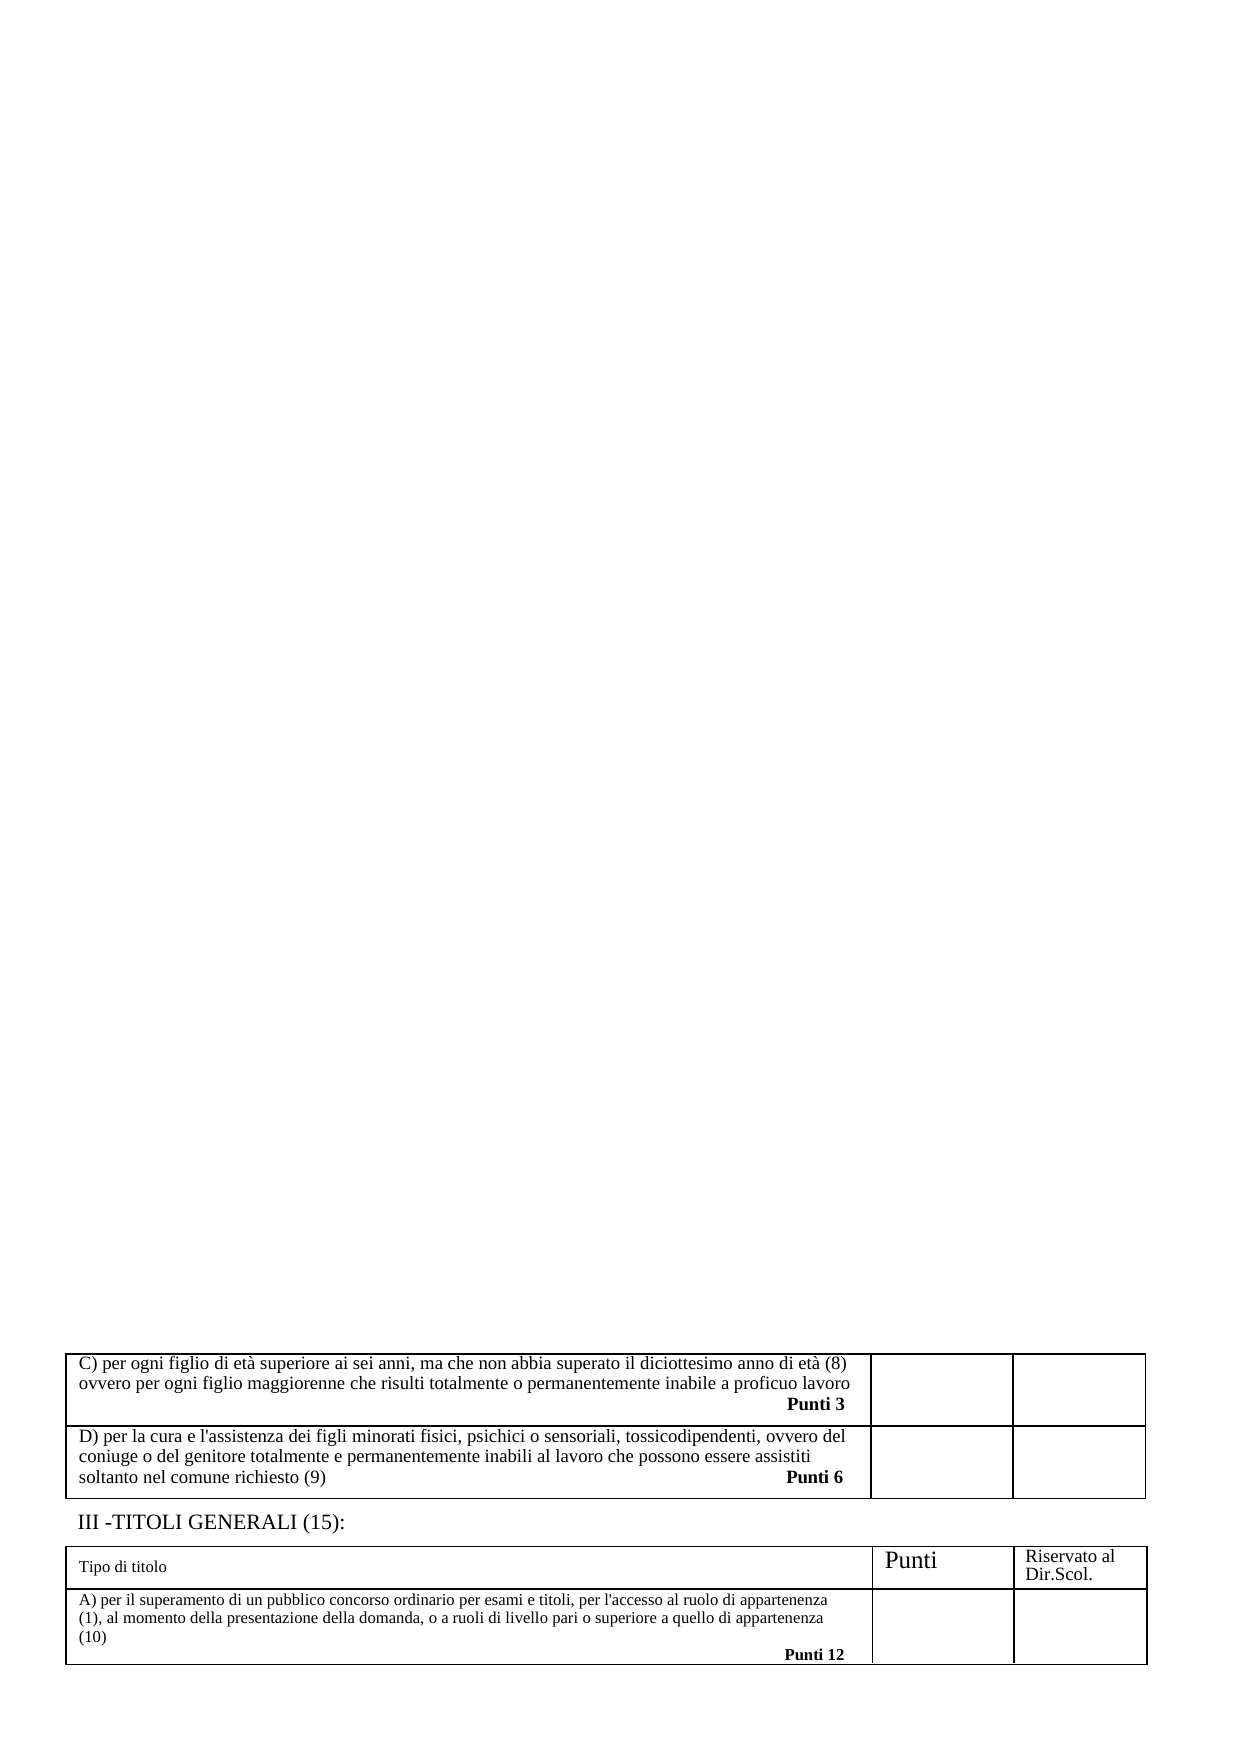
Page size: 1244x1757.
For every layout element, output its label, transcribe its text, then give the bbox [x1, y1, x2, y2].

table_cell [1015, 1590, 1146, 1663]
table_cell [872, 1355, 1012, 1425]
list -TITOLI GENERALI (15): [77, 1509, 1181, 1534]
table_cell [1014, 1355, 1145, 1425]
table_cell A) per il superamento di un pubblico concorso ordinario per esami e titoli, per l'accesso al ruolo di appartenenza (1), al momento della presentazione della domanda, o a ruoli di livello pari o superiore a quello di appartenenza (10) Punti 12 [67, 1590, 872, 1663]
table_header Tipo di titolo [67, 1547, 872, 1588]
table_header Riservato al Dir.Scol. [1015, 1547, 1146, 1588]
table_cell [872, 1427, 1012, 1497]
table_cell D) per la cura e l'assistenza dei figli minorati fisici, psichici o sensoriali, tossicodipendenti, ovvero del coniuge o del genitore totalmente e permanentemente inabili al lavoro che possono essere assistiti soltanto nel comune richiesto (9) Punti 6 [67, 1427, 870, 1497]
table_header Punti [873, 1547, 1013, 1588]
table_cell [1014, 1427, 1145, 1497]
table_cell [873, 1590, 1013, 1663]
table_cell C) per ogni figlio di età superiore ai sei anni, ma che non abbia superato il diciottesimo anno di età (8) ovvero per ogni figlio maggiorenne che risulti totalmente o permanentemente inabile a proficuo lavoro Punti 3 [67, 1355, 870, 1425]
